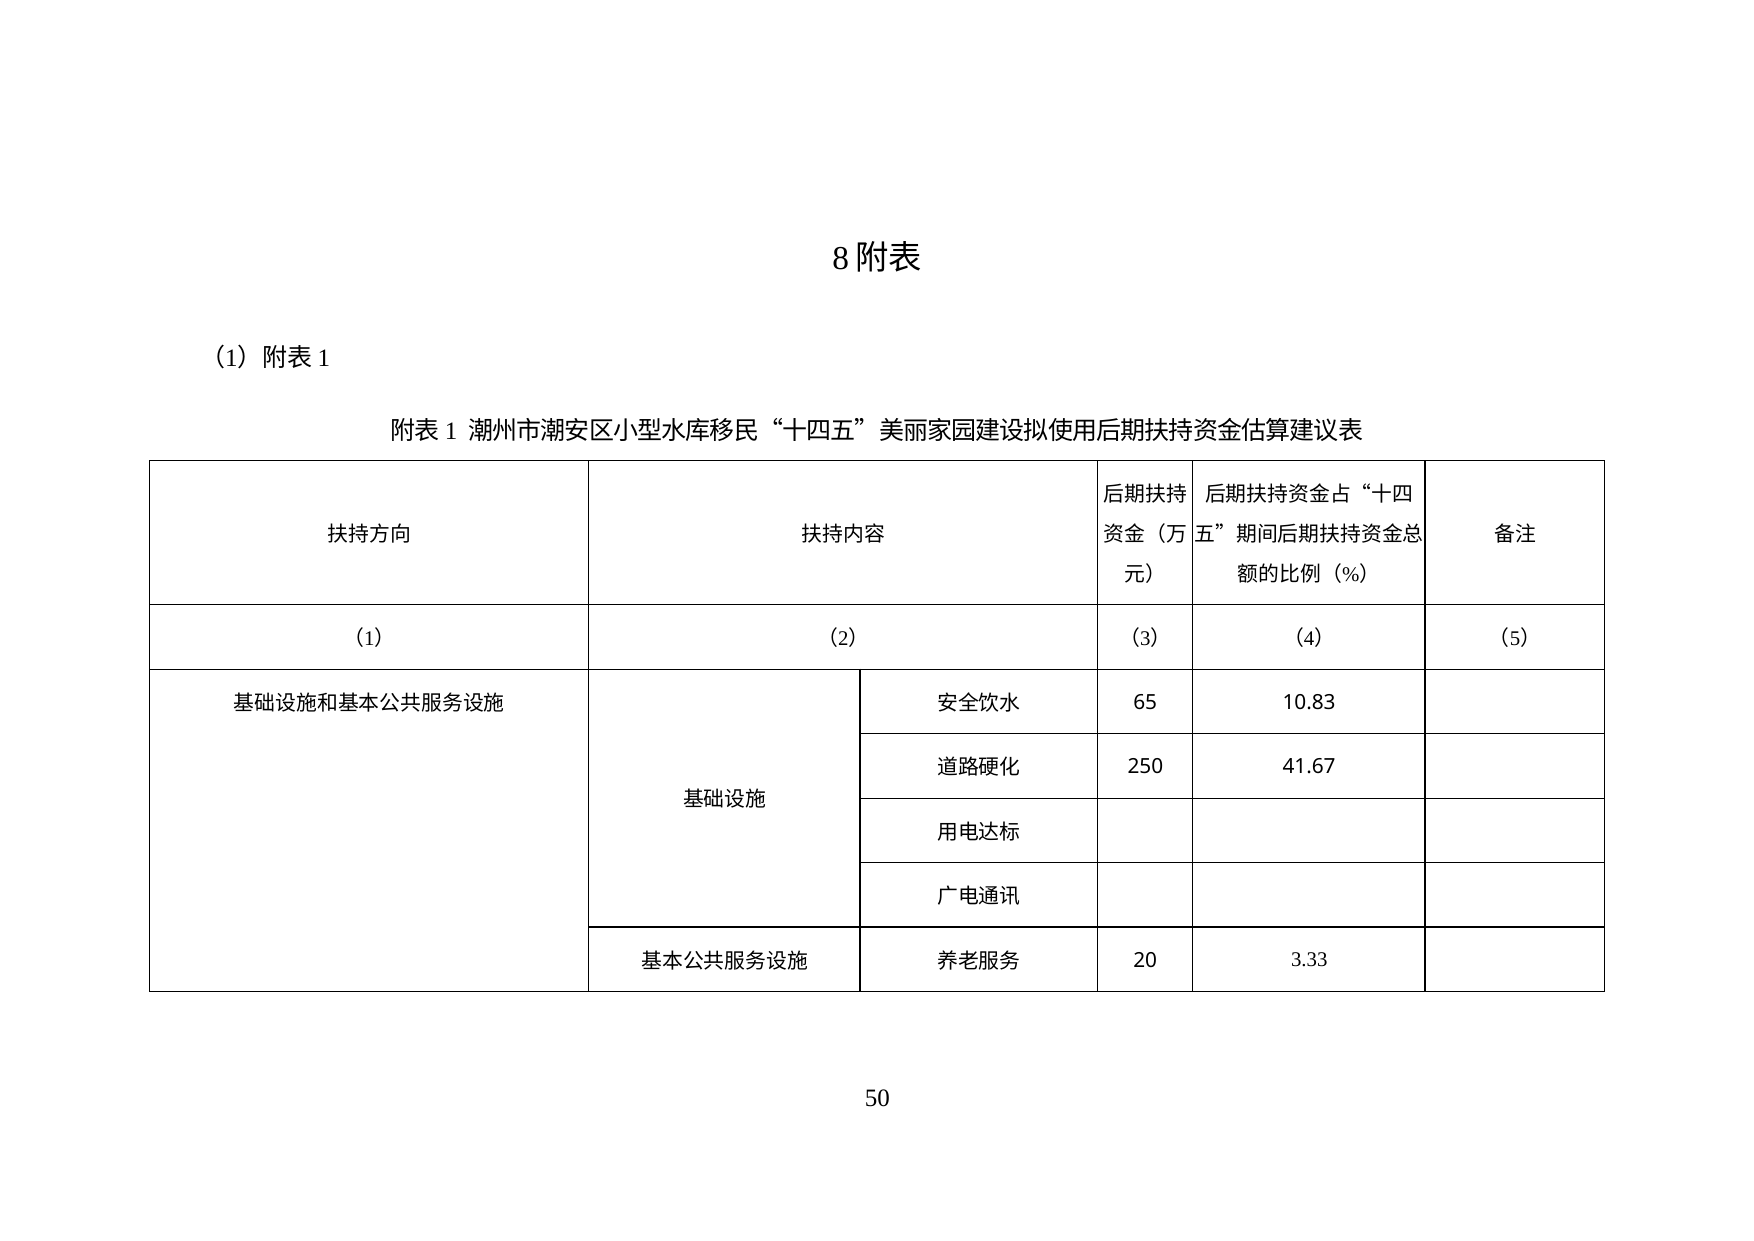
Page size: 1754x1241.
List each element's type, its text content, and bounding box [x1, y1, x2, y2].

table_cell （5） [1426, 605, 1604, 668]
table_cell 3.33 [1193, 928, 1424, 991]
text （1）附表1 [150, 335, 1604, 375]
table_cell （1） [150, 605, 588, 668]
table_cell （4） [1193, 605, 1424, 668]
table_cell [1098, 863, 1192, 926]
table_cell 65 [1098, 670, 1192, 733]
table_cell [1193, 863, 1424, 926]
table_cell （2） [589, 605, 1097, 668]
table_header 后期扶持资金占“十四五”期间后期扶持资金总额的比例（%） [1193, 461, 1424, 604]
table_cell 养老服务 [861, 928, 1097, 991]
table_cell [1426, 799, 1604, 862]
table_cell [1426, 670, 1604, 733]
table_header 后期扶持资金（万元） [1098, 461, 1192, 604]
table_cell 250 [1098, 734, 1192, 797]
table_cell 10.83 [1193, 670, 1424, 733]
table_header 扶持方向 [150, 461, 588, 604]
text 附表1 潮州市潮安区小型水库移民“十四五”美丽家园建设拟使用后期扶持资金估算建议表 [150, 408, 1604, 448]
table_cell 20 [1098, 928, 1192, 991]
subtitle 8附表 [150, 215, 1604, 294]
table_header 备注 [1426, 461, 1604, 604]
table_cell 用电达标 [861, 799, 1097, 862]
table_cell 安全饮水 [861, 670, 1097, 733]
table_cell [1193, 799, 1424, 862]
table_cell 广电通讯 [861, 863, 1097, 926]
table_cell [1426, 734, 1604, 797]
table_cell [1426, 928, 1604, 991]
table_cell [1426, 863, 1604, 926]
table_cell 基础设施和基本公共服务设施 [150, 670, 588, 991]
table_cell [1098, 799, 1192, 862]
table_header 扶持内容 [589, 461, 1097, 604]
table_cell 基础设施 [589, 670, 859, 926]
table_cell （3） [1098, 605, 1192, 668]
table_cell 基本公共服务设施 [589, 928, 859, 991]
table_cell 道路硬化 [861, 734, 1097, 797]
table_cell 41.67 [1193, 734, 1424, 797]
